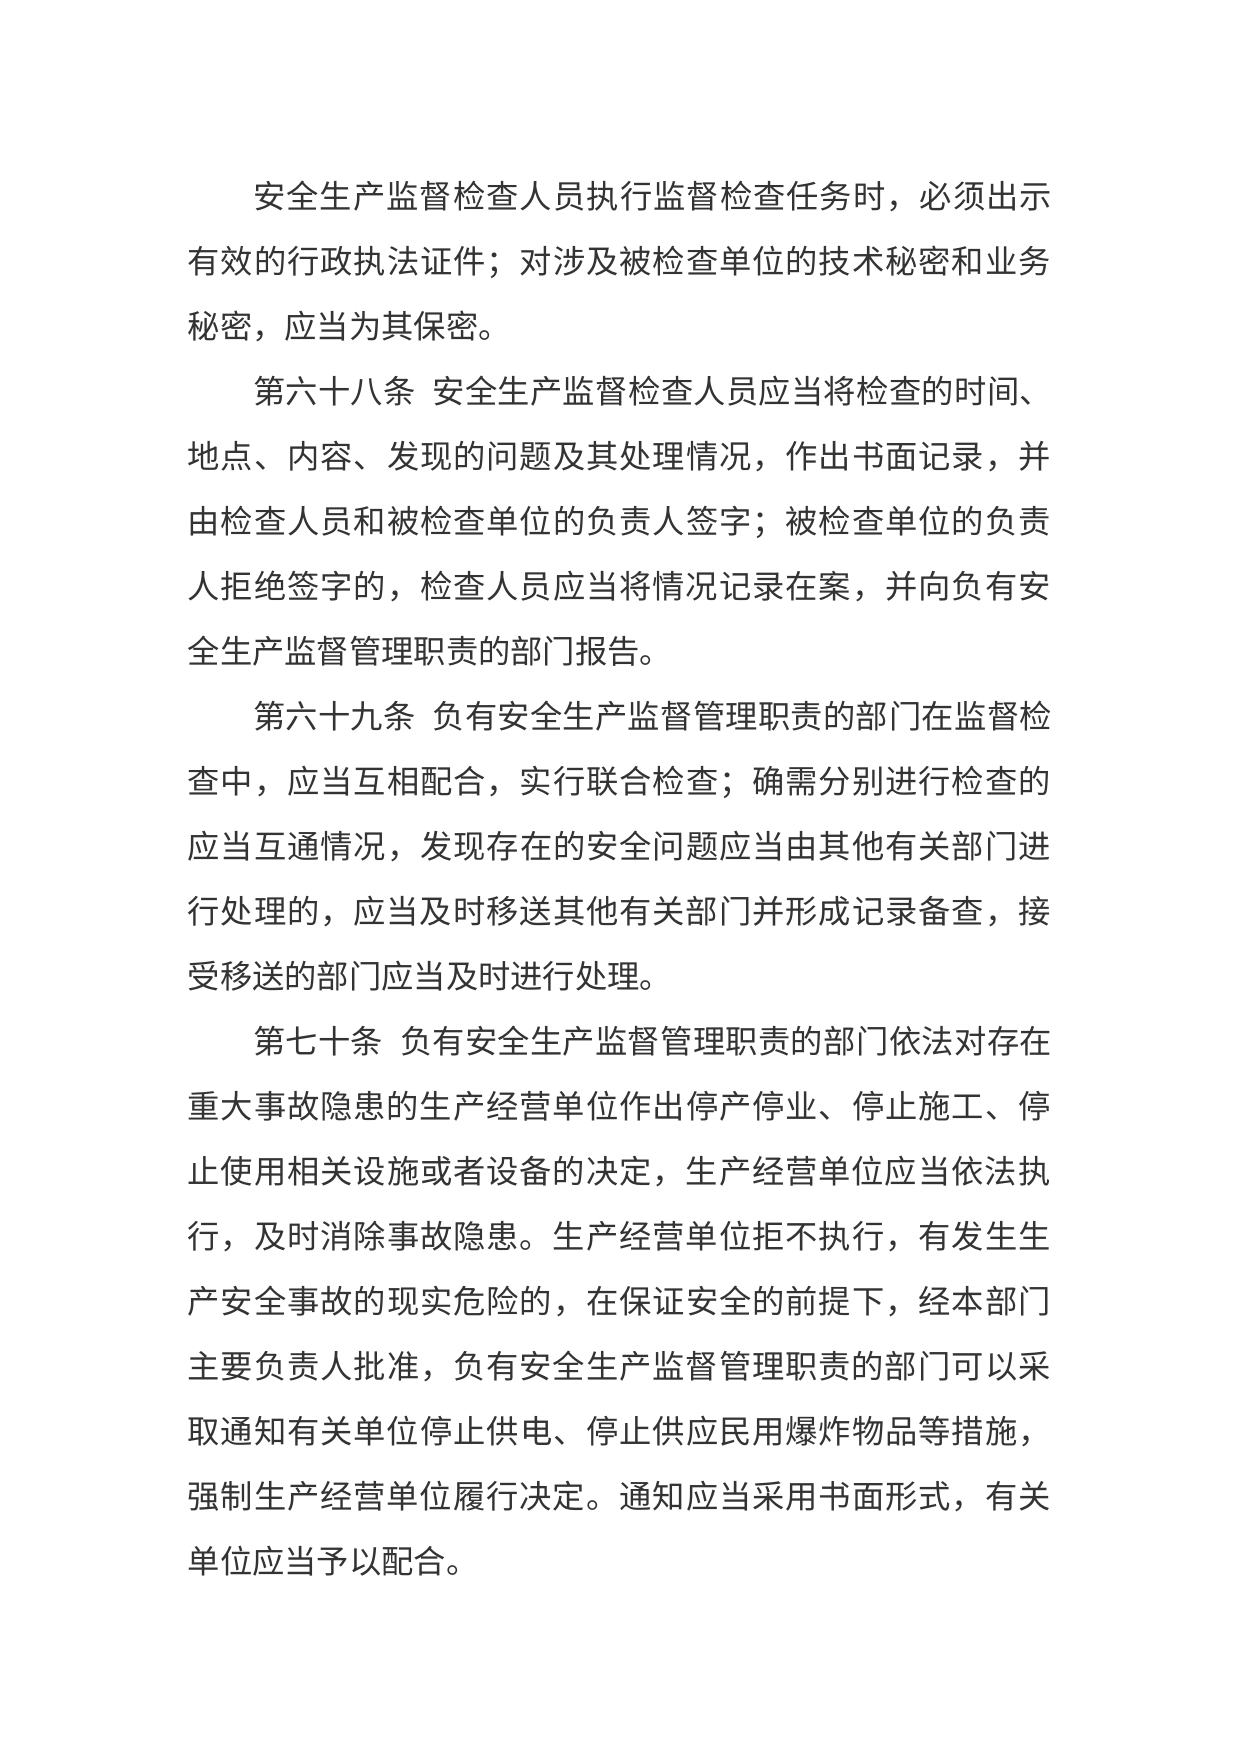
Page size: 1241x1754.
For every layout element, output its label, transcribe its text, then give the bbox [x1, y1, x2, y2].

text 第六十九条 负有安全生产监督管理职责的部门在监督检查中，应当互相配合，实行联合检查；确需分别进行检查的，应当互通情况，发现存在的安全问题应当由其他有关部门进行处理的，应当及时移送其他有关部门并形成记录备查，接受移送的部门应当及时进行处理。 [187, 682, 1053, 1007]
text 安全生产监督检查人员执行监督检查任务时，必须出示有效的行政执法证件；对涉及被检查单位的技术秘密和业务秘密，应当为其保密。 [187, 162, 1053, 357]
text 第六十八条 安全生产监督检查人员应当将检查的时间、地点、内容、发现的问题及其处理情况，作出书面记录，并由检查人员和被检查单位的负责人签字；被检查单位的负责人拒绝签字的，检查人员应当将情况记录在案，并向负有安全生产监督管理职责的部门报告。 [187, 357, 1053, 682]
text 第七十条 负有安全生产监督管理职责的部门依法对存在重大事故隐患的生产经营单位作出停产停业、停止施工、停止使用相关设施或者设备的决定，生产经营单位应当依法执行，及时消除事故隐患。生产经营单位拒不执行，有发生生产安全事故的现实危险的，在保证安全的前提下，经本部门主要负责人批准，负有安全生产监督管理职责的部门可以采取通知有关单位停止供电、停止供应民用爆炸物品等措施，强制生产经营单位履行决定。通知应当采用书面形式，有关单位应当予以配合。 [187, 1007, 1053, 1592]
